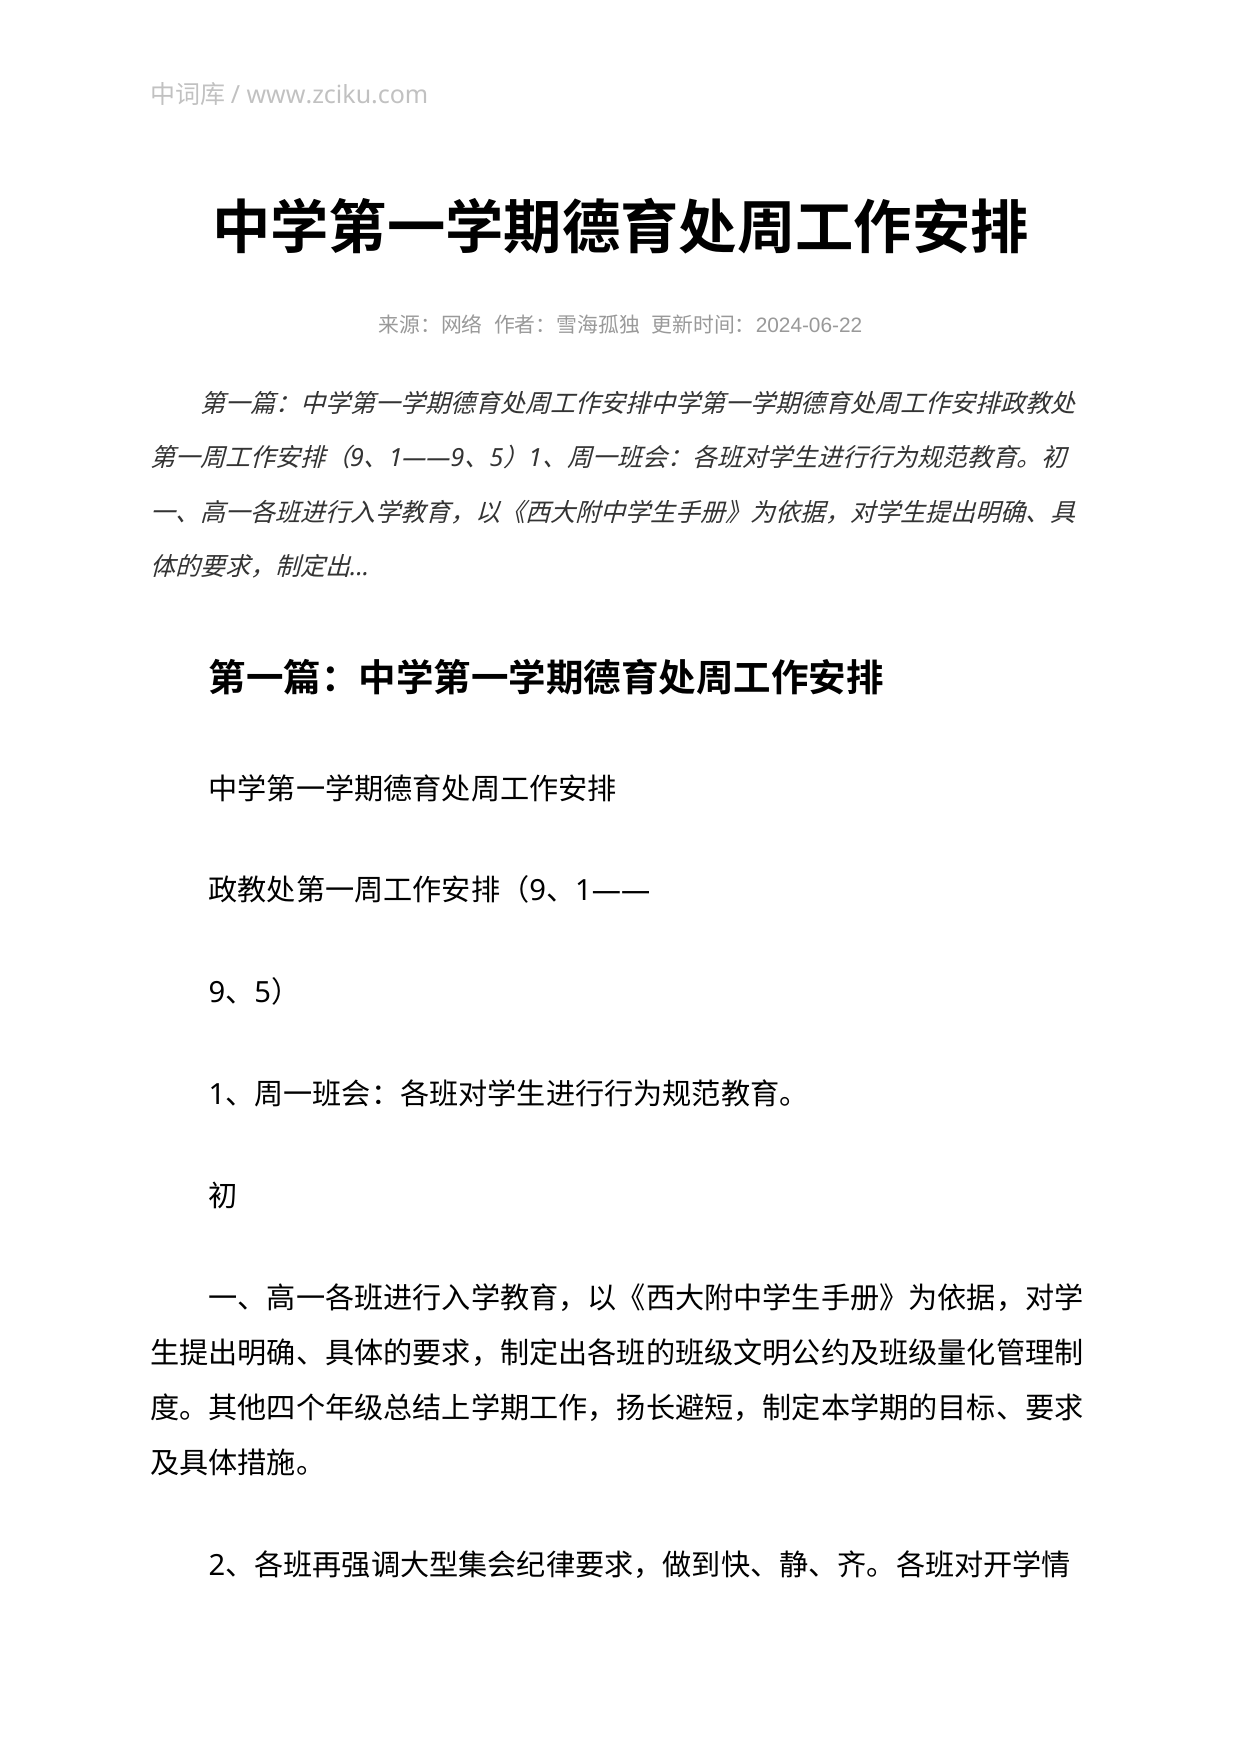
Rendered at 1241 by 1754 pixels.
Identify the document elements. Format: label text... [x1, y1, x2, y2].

text 初 [150, 1173, 1090, 1215]
text 政教处第一周工作安排（9、1—— [150, 867, 1090, 909]
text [150, 1541, 1090, 1583]
text 1、周一班会：各班对学生进行行为规范教育。 [150, 1071, 1090, 1113]
text 9、5） [150, 969, 1090, 1011]
text 中学第一学期德育处周工作安排 [150, 765, 1090, 807]
subtitle 中学第一学期德育处周工作安排 [150, 181, 1090, 266]
text 第一篇：中学第一学期德育处周工作安排 [150, 648, 1090, 702]
text 第一篇：中学第一学期德育处周工作安排中学第一学期德育处周工作安排政教处第一周工作安排（9、1——9、5）1、周一班会：各班对学生进行行为规范教育。初一、高一各班进行入学教育，以《西大附中学生手册》为依据，对学生提出明确、具体的要求，制定出... [150, 383, 1090, 583]
text 一、高一各班进行入学教育，以《西大附中学生手册》为依据，对学生提出明确、具体的要求，制定出各班的班级文明公约及班级量化管理制度。其他四个年级总结上学期工作，扬长避短，制定本学期的目标、要求及具体措施。 [150, 1275, 1090, 1482]
text 来源：网络 作者：雪海孤独 更新时间：2024-06-22 [150, 313, 1090, 337]
